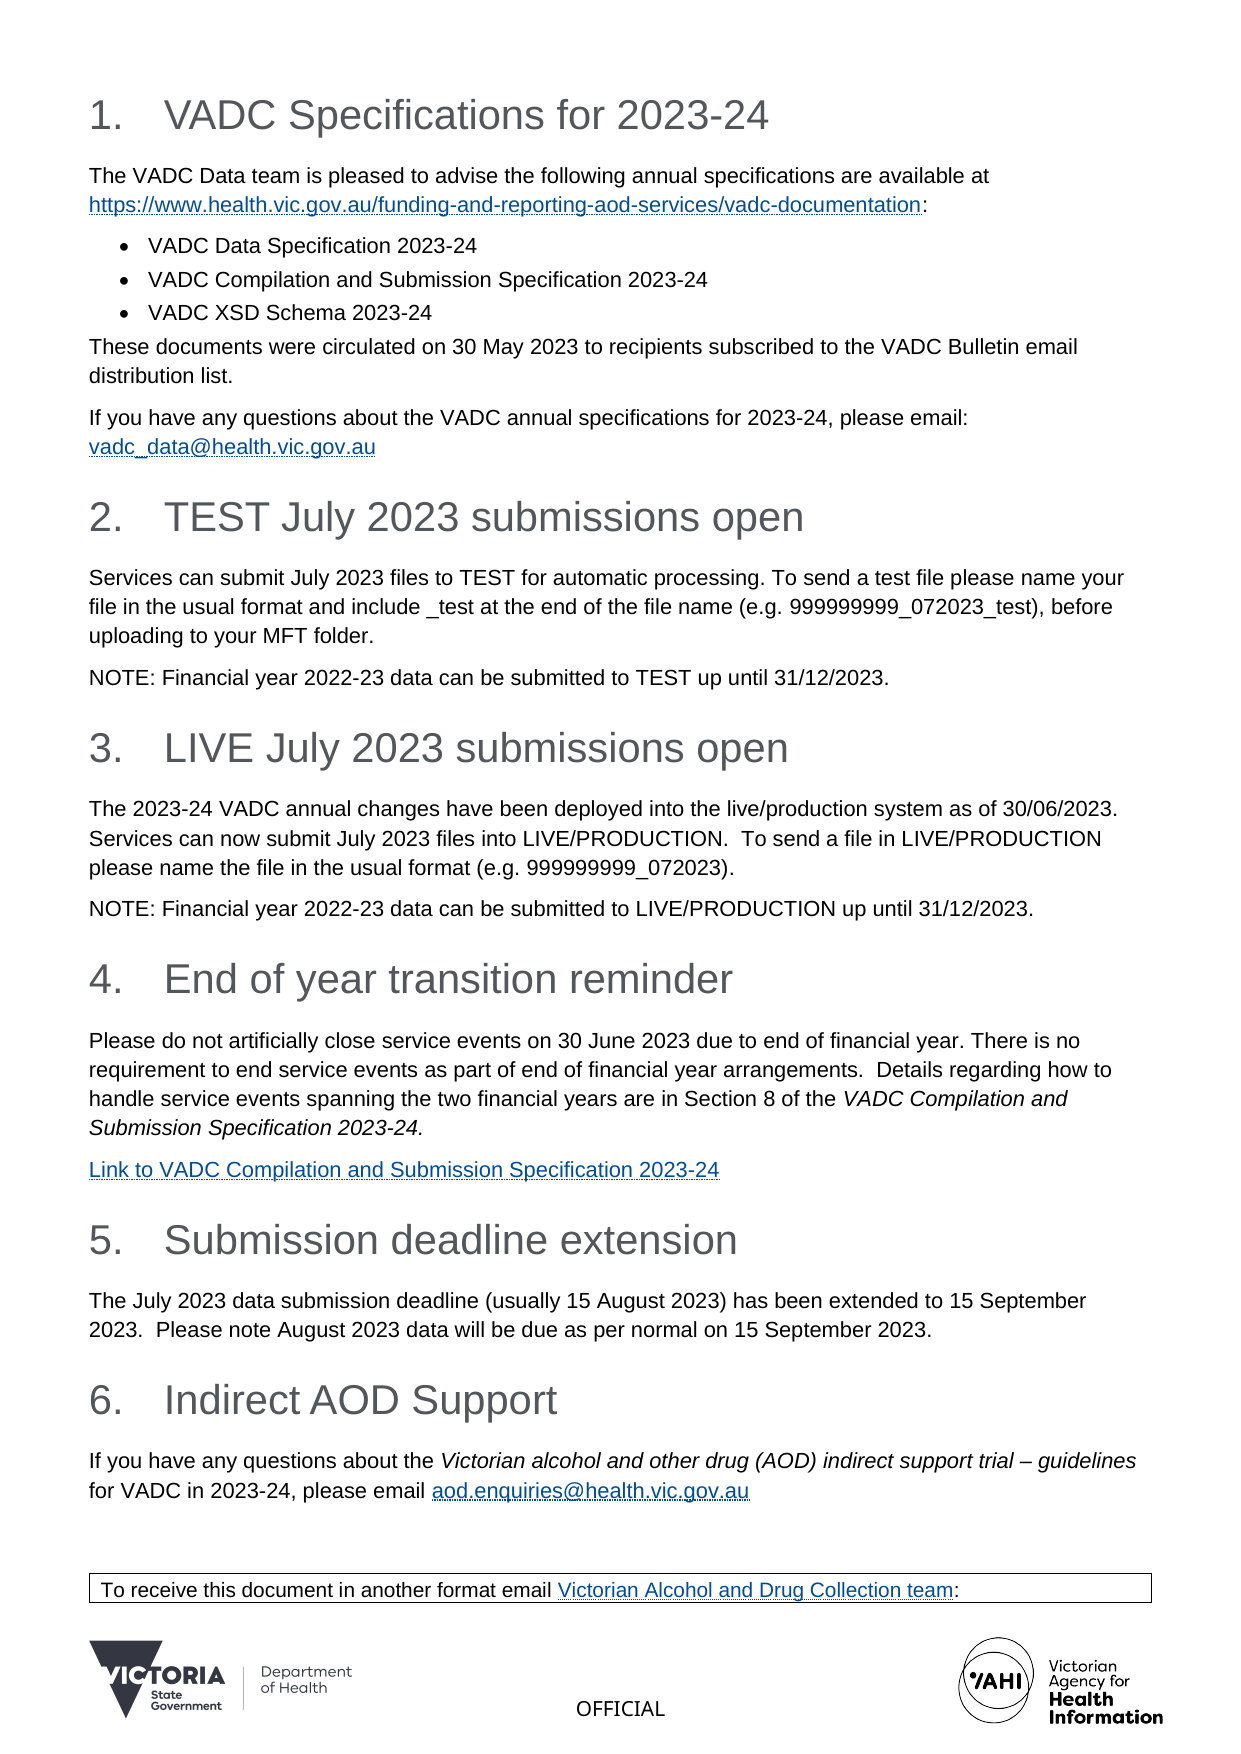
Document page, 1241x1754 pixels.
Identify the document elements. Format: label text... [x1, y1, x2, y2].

text The VADC Data team is pleased to advise the following annual specifications are available at https://www.health.vic.gov.au/funding-and-reporting-aod-services/vadc-documentation: [89, 159, 1152, 217]
text VADC Data Specification 2023-24 [118, 230, 1152, 259]
text The July 2023 data submission deadline (usually 15 August 2023) has been extended to 15 September 2023. Please note August 2023 data will be due as per normal on 15 September 2023. [89, 1284, 1152, 1342]
text NOTE: Financial year 2022-23 data can be submitted to LIVE/PRODUCTION up until 31/12/2023. [89, 892, 1152, 922]
text Link to VADC Compilation and Submission Specification 2023-24 [89, 1153, 1152, 1182]
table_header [90, 1574, 1151, 1602]
picture [0, 1595, 1241, 1754]
text The 2023-24 VADC annual changes have been deployed into the live/production system as of 30/06/2023. Services can now submit July 2023 files into LIVE/PRODUCTION. To send a file in LIVE/PRODUCTION please name the file in the usual format (e.g. 999999999_072023). [89, 792, 1152, 880]
text If you have any questions about the Victorian alcohol and other drug (AOD) indirect support trial – guidelines for VADC in 2023-24, please email aod.enquiries@health.vic.gov.au [89, 1444, 1152, 1503]
subtitle 6. Indirect AOD Support [89, 1376, 1152, 1424]
subtitle 2. TEST July 2023 submissions open [89, 492, 1152, 540]
text VADC XSD Schema 2023-24 [118, 297, 1152, 326]
text Please do not artificially close service events on 30 June 2023 due to end of financial year. There is no requirement to end service events as part of end of financial year arrangements. Details regarding how to handle service events spanning the two financial years are in Section 8 of the VADC Compilation and Submission Specification 2023-24. [89, 1024, 1152, 1140]
subtitle 1. VADC Specifications for 2023-24 [89, 90, 1152, 138]
subtitle 5. Submission deadline extension [89, 1215, 1152, 1263]
text If you have any questions about the VADC annual specifications for 2023-24, please email: vadc_data@health.vic.gov.au [89, 401, 1152, 459]
subtitle 3. LIVE July 2023 submissions open [89, 724, 1152, 772]
text NOTE: Financial year 2022-23 data can be submitted to TEST up until 31/12/2023. [89, 661, 1152, 690]
text VADC Compilation and Submission Specification 2023-24 [118, 263, 1152, 292]
text Services can submit July 2023 files to TEST for automatic processing. To send a test file please name your file in the usual format and include _test at the end of the file name (e.g. 999999999_072023_test), before uploading to your MFT folder. [89, 561, 1152, 649]
text These documents were circulated on 30 May 2023 to recipients subscribed to the VADC Bulletin email distribution list. [89, 330, 1152, 388]
subtitle 4. End of year transition reminder [89, 955, 1152, 1003]
